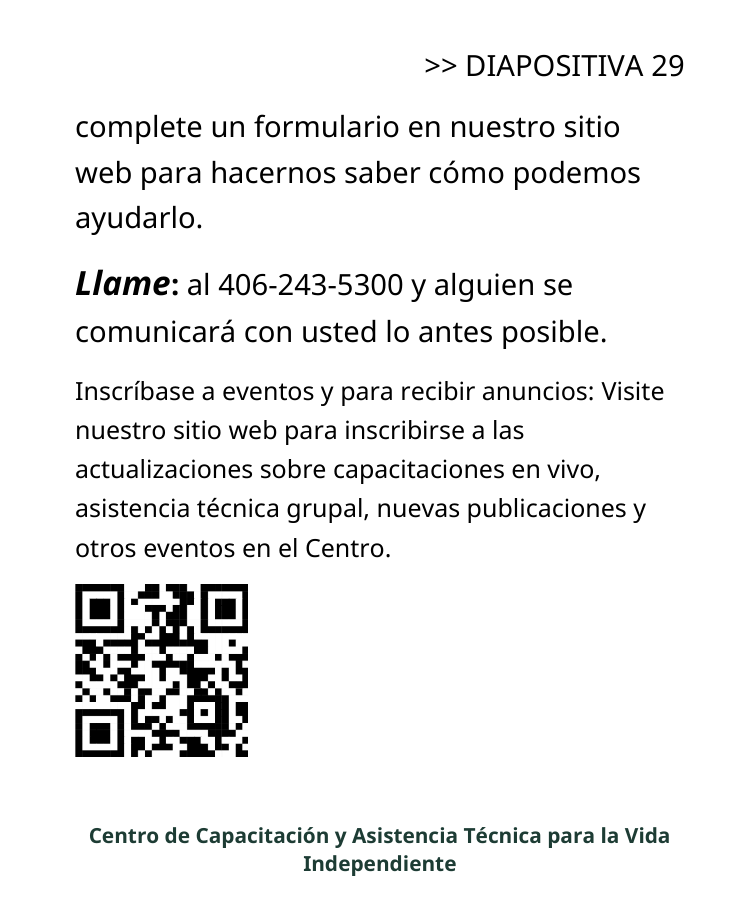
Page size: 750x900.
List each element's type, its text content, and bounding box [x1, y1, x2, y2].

text Inscríbase a eventos y para recibir anuncios: Visite nuestro sitio web para inscribirse a las actualizaciones sobre capacitaciones en vivo, asistencia técnica grupal, nuevas publicaciones y otros eventos en el Centro. [75, 373, 684, 564]
picture [75, 584, 248, 757]
text Llame: al 406-243-5300 y alguien se comunicará con usted lo antes posible. [75, 260, 684, 351]
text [75, 106, 684, 237]
